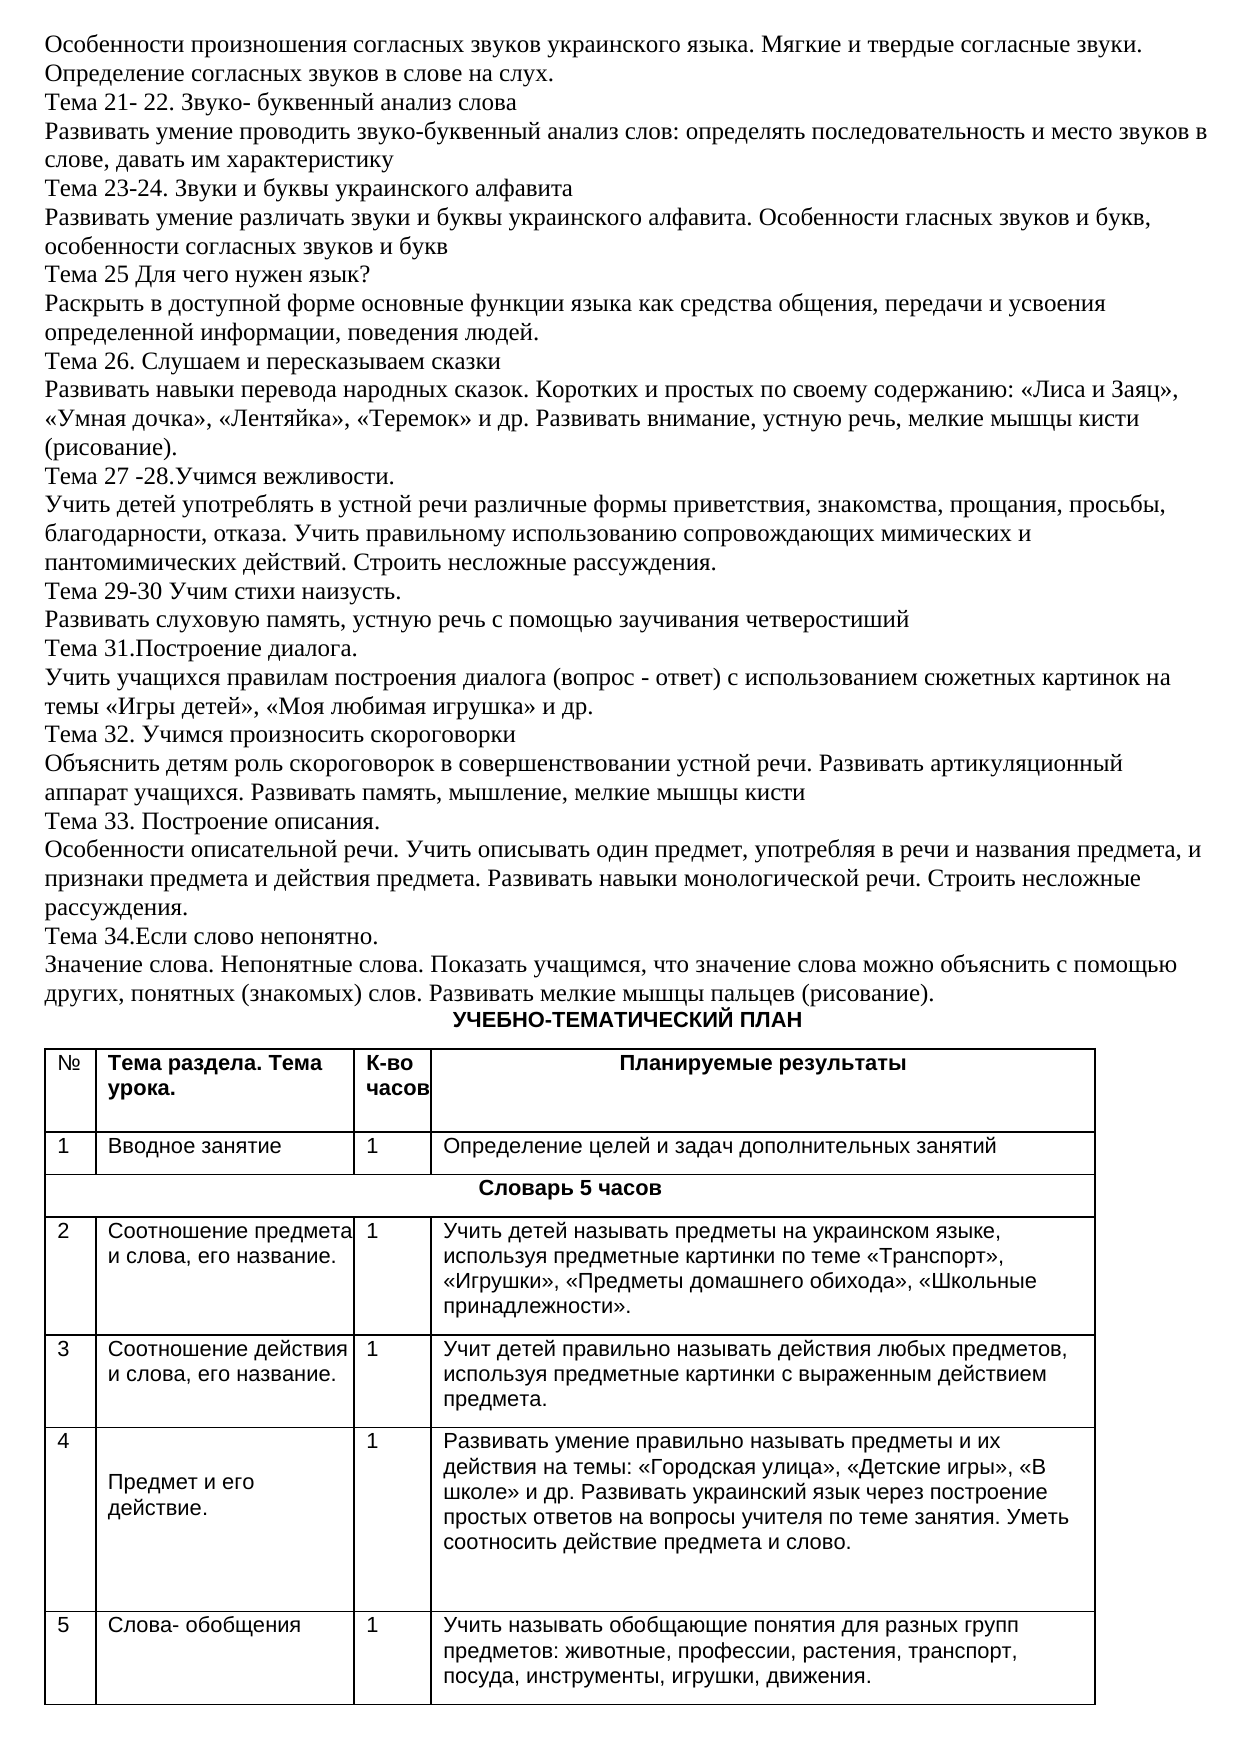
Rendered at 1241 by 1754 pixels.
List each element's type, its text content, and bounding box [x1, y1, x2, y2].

text Тема 29-30 Учим стихи наизусть. [44, 576, 1211, 604]
text Тема 26. Слушаем и пересказываем сказки [44, 346, 1211, 374]
table_header Тема раздела. Тема урока. [97, 1050, 353, 1131]
text УЧЕБНО-ТЕМАТИЧЕСКИЙ ПЛАН [44, 1007, 1211, 1032]
table_cell 1 [355, 1428, 430, 1611]
text Учить детей употреблять в устной речи различные формы приветствия, знакомства, прощания, просьбы, благодарности, отказа. Учить правильному использованию сопровождающих мимических и пантомимических действий. Строить несложные рассуждения. [44, 489, 1211, 576]
table_cell Соотношение действия и слова, его название. [97, 1336, 353, 1427]
table_cell Слова- обобщения [97, 1612, 353, 1704]
table_cell Предмет и его действие. [97, 1428, 353, 1611]
text Тема 27 -28.Учимся вежливости. [44, 461, 1211, 489]
table_cell 2 [46, 1218, 95, 1334]
text Объяснить детям роль скороговорок в совершенствовании устной речи. Развивать артикуляционный аппарат учащихся. Развивать память, мышление, мелкие мышцы кисти [44, 748, 1211, 806]
table_cell 1 [355, 1336, 430, 1427]
text Развивать умение проводить звуко-буквенный анализ слов: определять последовательность и место звуков в слове, давать им характеристику [44, 116, 1211, 173]
table_cell 1 [46, 1133, 95, 1173]
text Значение слова. Непонятные слова. Показать учащимся, что значение слова можно объяснить с помощью других, понятных (знакомых) слов. Развивать мелкие мышцы пальцев (рисование). [44, 949, 1211, 1007]
text Раскрыть в доступной форме основные функции языка как средства общения, передачи и усвоения определенной информации, поведения людей. [44, 288, 1211, 346]
table_cell Развивать умение правильно называть предметы и их действия на темы: «Городская улица», «Детские игры», «В школе» и др. Развивать украинский язык через построение простых ответов на вопросы учителя по теме занятия. Уметь соотносить действие предмета и слово. [432, 1428, 1094, 1611]
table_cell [432, 1612, 1094, 1704]
table_cell 5 [46, 1612, 95, 1704]
table_cell 1 [355, 1133, 430, 1173]
text Развивать слуховую память, устную речь с помощью заучивания четверостиший [44, 604, 1211, 633]
text Тема 33. Построение описания. [44, 806, 1211, 834]
text Особенности описательной речи. Учить описывать один предмет, употребляя в речи и названия предмета, и признаки предмета и действия предмета. Развивать навыки монологической речи. Строить несложные рассуждения. [44, 834, 1211, 921]
text Тема 23-24. Звуки и буквы украинского алфавита [44, 173, 1211, 202]
table_header Планируемые результаты [432, 1050, 1094, 1131]
text Тема 21- 22. Звуко- буквенный анализ слова [44, 87, 1211, 116]
text Учить учащихся правилам построения диалога (вопрос - ответ) с использованием сюжетных картинок на темы «Игры детей», «Моя любимая игрушка» и др. [44, 662, 1211, 719]
text Тема 32. Учимся произносить скороговорки [44, 719, 1211, 748]
table_cell Учить детей называть предметы на украинском языке, используя предметные картинки по теме «Транспорт», «Игрушки», «Предметы домашнего обихода», «Школьные принадлежности». [432, 1218, 1094, 1334]
text Развивать умение различать звуки и буквы украинского алфавита. Особенности гласных звуков и букв, особенности согласных звуков и букв [44, 202, 1211, 259]
table_cell Соотношение предмета и слова, его название. [97, 1218, 353, 1334]
table_cell 1 [355, 1612, 430, 1704]
table_cell Вводное занятие [97, 1133, 353, 1173]
text Развивать навыки перевода народных сказок. Коротких и простых по своему содержанию: «Лиса и Заяц», «Умная дочка», «Лентяйка», «Теремок» и др. Развивать внимание, устную речь, мелкие мышцы кисти (рисование). [44, 374, 1211, 461]
table_cell Определение целей и задач дополнительных занятий [432, 1133, 1094, 1173]
table_header К-во часов [355, 1050, 430, 1131]
text Тема 31.Построение диалога. [44, 633, 1211, 662]
table_cell Учит детей правильно называть действия любых предметов, используя предметные картинки с выраженным действием предмета. [432, 1336, 1094, 1427]
text Особенности произношения согласных звуков украинского языка. Мягкие и твердые согласные звуки. Определение согласных звуков в слове на слух. [44, 29, 1211, 87]
text Тема 34.Если слово непонятно. [44, 921, 1211, 949]
table_cell 4 [46, 1428, 95, 1611]
text Тема 25 Для чего нужен язык? [44, 259, 1211, 288]
table_cell 3 [46, 1336, 95, 1427]
table_cell 1 [355, 1218, 430, 1334]
table_header № [46, 1050, 95, 1131]
table_cell Словарь 5 часов [46, 1175, 1094, 1216]
